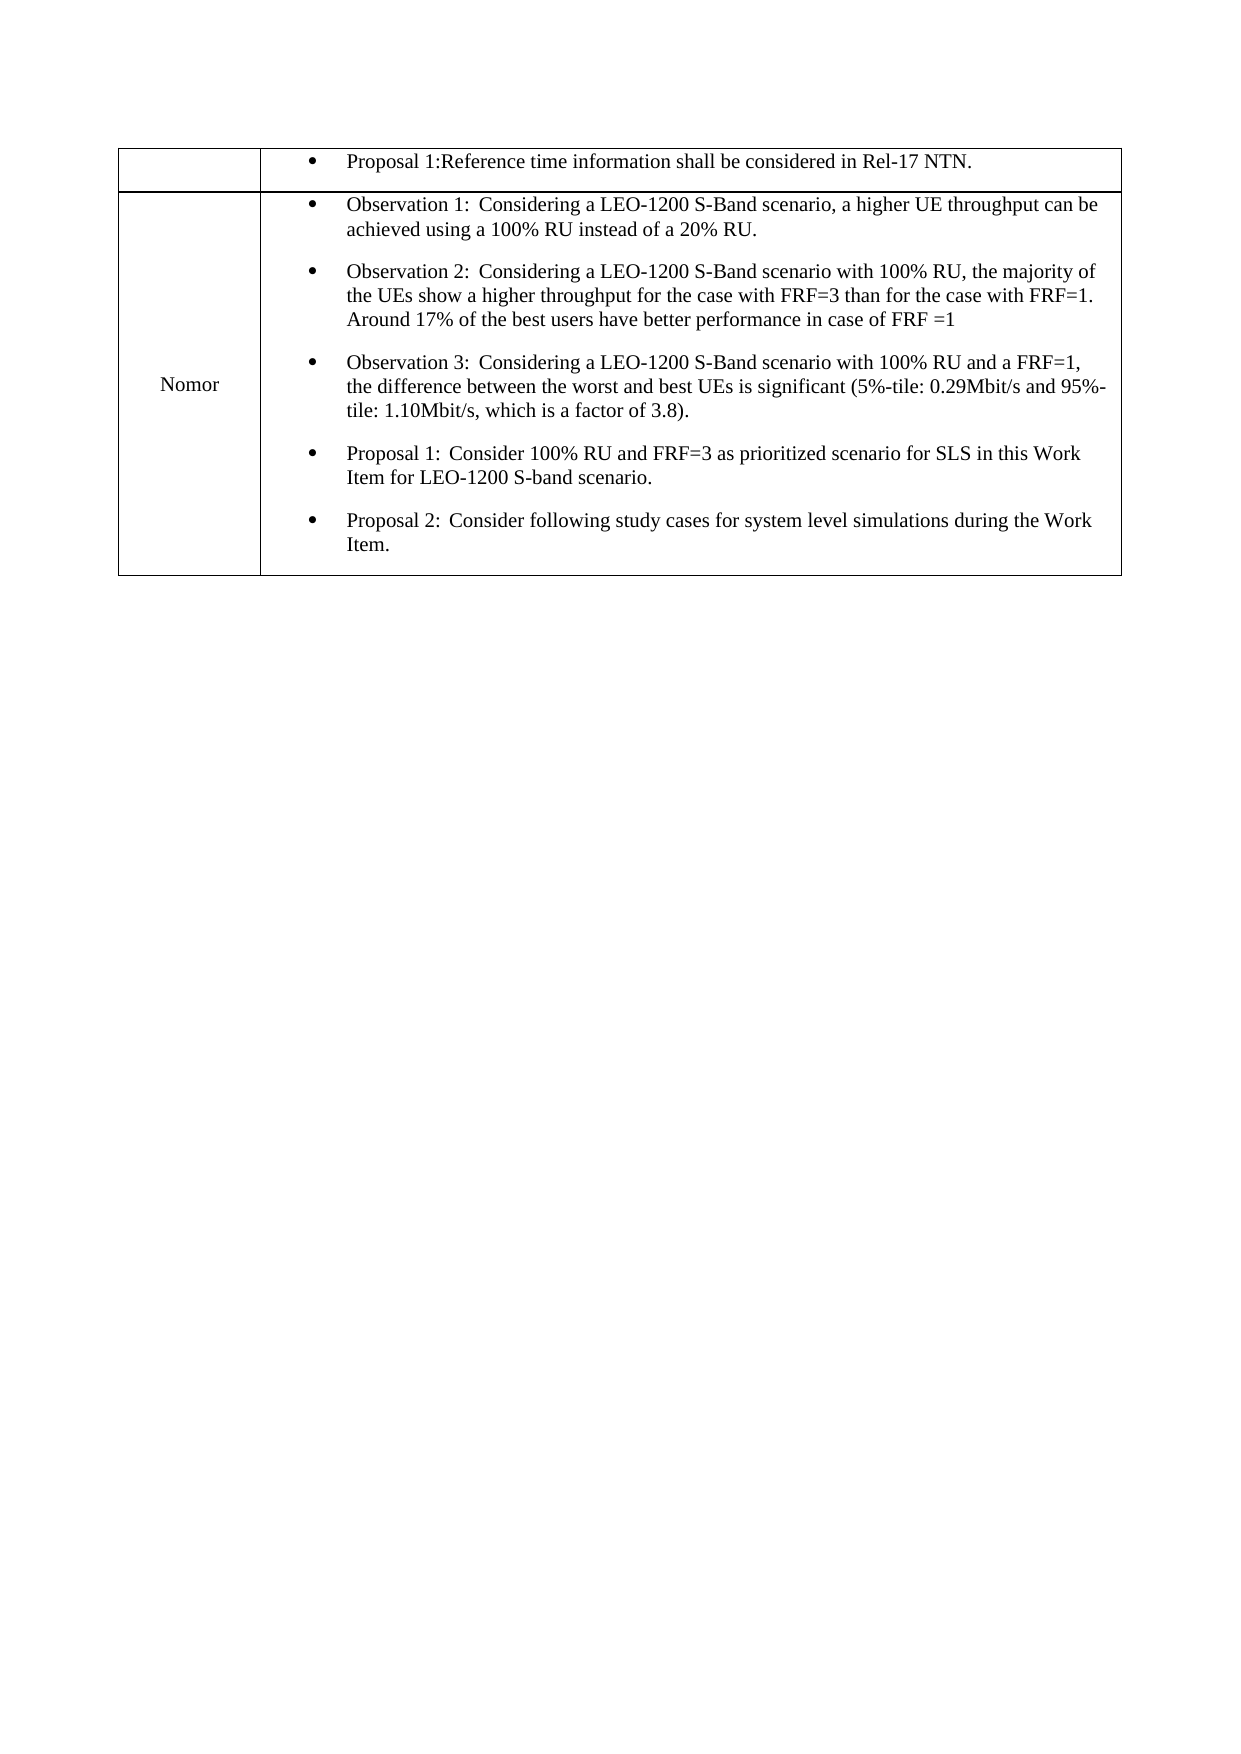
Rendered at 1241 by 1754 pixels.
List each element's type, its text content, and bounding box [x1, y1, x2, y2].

table_cell Nomor [119, 193, 260, 575]
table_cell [261, 149, 1121, 191]
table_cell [119, 149, 260, 191]
table_cell Observation 1: Considering a LEO-1200 S-Band scenario, a higher UE throughput can be achieved using a 100% RU instead of a 20% RU. Observation 2: Considering a LEO-1200 S-Band scenario with 100% RU, the majority of the UEs show a higher throughput for the case with FRF=3 than for the case with FRF=1. Around 17% of the best users have better performance in case of FRF =1 Observation 3: Considering a LEO-1200 S-Band scenario with 100% RU and a FRF=1, the difference between the worst and best UEs is significant (5%-tile: 0.29Mbit/s and 95%-tile: 1.10Mbit/s, which is a factor of 3.8). Proposal 1: Consider 100% RU and FRF=3 as prioritized scenario for SLS in this Work Item for LEO-1200 S-band scenario. Proposal 2: Consider following study cases for system level simulations during the Work Item. [261, 193, 1121, 575]
